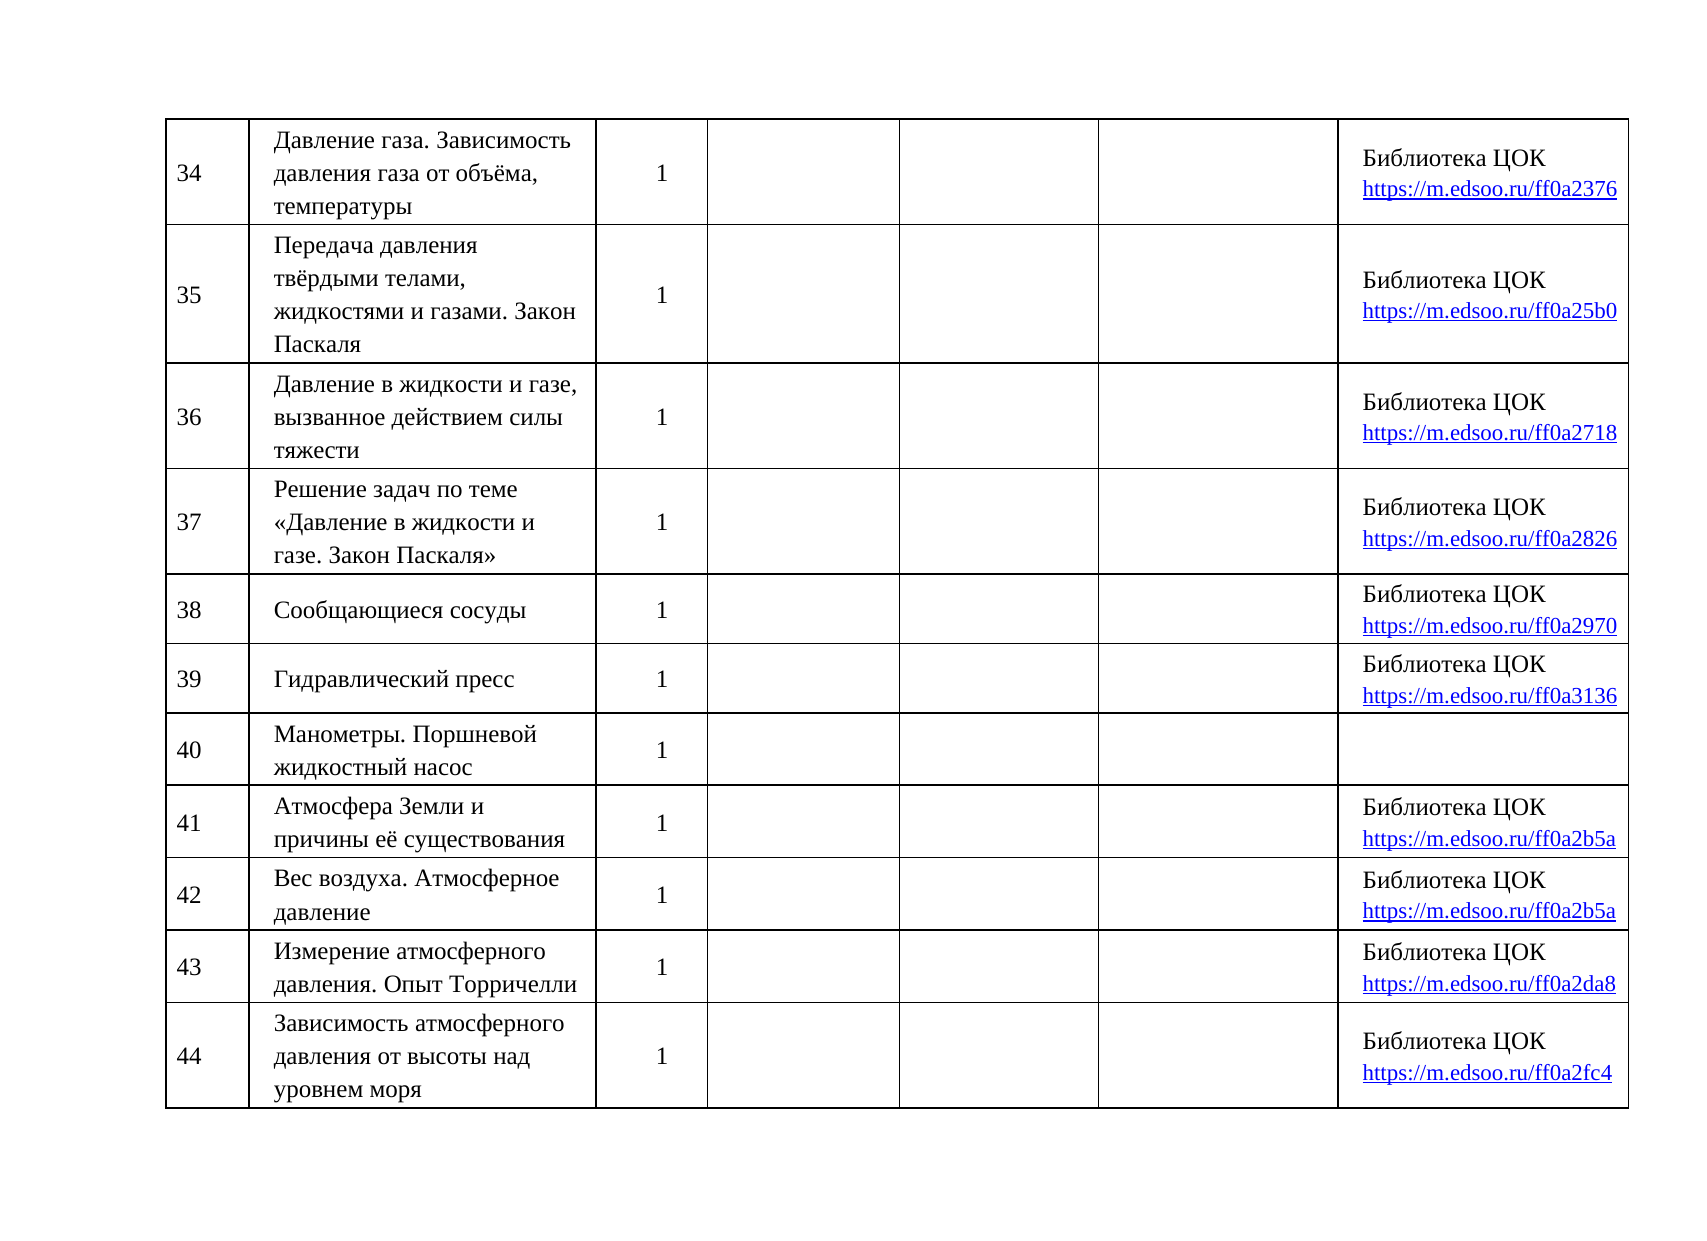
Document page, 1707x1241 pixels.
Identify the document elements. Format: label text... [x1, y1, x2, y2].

table_cell Библиотека ЦОК https://m.edsoo.ru/ff0a2b5a [1339, 858, 1628, 929]
table_cell [900, 364, 1098, 467]
table_cell 1 [597, 364, 707, 467]
table_cell [900, 714, 1098, 784]
table_cell Измерение атмосферного давления. Опыт Торричелли [250, 931, 595, 1002]
table_cell [900, 931, 1098, 1002]
table_cell Атмосфера Земли и причины её существования [250, 786, 595, 857]
table_cell Решение задач по теме «Давление в жидкости и газе. Закон Паскаля» [250, 469, 595, 573]
table_cell [900, 120, 1098, 223]
table_cell [708, 120, 899, 223]
table_cell 1 [597, 644, 707, 712]
table_cell Библиотека ЦОК https://m.edsoo.ru/ff0a25b0 [1339, 225, 1628, 362]
table_cell 41 [167, 786, 248, 857]
table_cell Сообщающиеся сосуды [250, 575, 595, 642]
table_cell [900, 469, 1098, 573]
table_cell 1 [597, 931, 707, 1002]
table_cell Библиотека ЦОК https://m.edsoo.ru/ff0a3136 [1339, 644, 1628, 712]
table_cell Библиотека ЦОК https://m.edsoo.ru/ff0a2376 [1339, 120, 1628, 223]
table_cell Зависимость атмосферного давления от высоты над уровнем моря [250, 1003, 595, 1107]
table_cell 44 [167, 1003, 248, 1107]
table_cell 38 [167, 575, 248, 642]
table_cell 1 [597, 858, 707, 929]
table_cell [1099, 931, 1337, 1002]
table_cell Библиотека ЦОК https://m.edsoo.ru/ff0a2b5a [1339, 786, 1628, 857]
table_cell 42 [167, 858, 248, 929]
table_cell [1339, 1003, 1628, 1107]
table_cell Давление в жидкости и газе, вызванное действием силы тяжести [250, 364, 595, 467]
table_cell 40 [167, 714, 248, 784]
table_cell [708, 364, 899, 467]
table_cell [900, 575, 1098, 642]
table_cell [1099, 225, 1337, 362]
table_cell Передача давления твёрдыми телами, жидкостями и газами. Закон Паскаля [250, 225, 595, 362]
table_cell 1 [597, 225, 707, 362]
table_cell 43 [167, 931, 248, 1002]
table_cell 36 [167, 364, 248, 467]
table_cell Вес воздуха. Атмосферное давление [250, 858, 595, 929]
table_cell [1099, 714, 1337, 784]
table_cell [708, 575, 899, 642]
table_cell 39 [167, 644, 248, 712]
table_cell 35 [167, 225, 248, 362]
table_cell [1099, 575, 1337, 642]
table_cell [708, 469, 899, 573]
table_cell 1 [597, 1003, 707, 1107]
table_cell [708, 225, 899, 362]
table_cell [1099, 644, 1337, 712]
table_cell [1099, 1003, 1337, 1107]
table_cell [708, 644, 899, 712]
table_cell Библиотека ЦОК https://m.edsoo.ru/ff0a2826 [1339, 469, 1628, 573]
table_cell [708, 858, 899, 929]
table_cell Манометры. Поршневой жидкостный насос [250, 714, 595, 784]
table_cell Гидравлический пресс [250, 644, 595, 712]
table_cell 1 [597, 575, 707, 642]
table_cell Давление газа. Зависимость давления газа от объёма, температуры [250, 120, 595, 223]
table_cell [708, 786, 899, 857]
table_cell Библиотека ЦОК https://m.edsoo.ru/ff0a2970 [1339, 575, 1628, 642]
table_cell [1099, 120, 1337, 223]
table_cell Библиотека ЦОК https://m.edsoo.ru/ff0a2da8 [1339, 931, 1628, 1002]
table_cell [900, 644, 1098, 712]
table_cell 1 [597, 714, 707, 784]
table_cell [708, 1003, 899, 1107]
table_cell [900, 225, 1098, 362]
table_cell [1099, 364, 1337, 467]
table_cell [1099, 786, 1337, 857]
table_cell [1099, 858, 1337, 929]
table_cell [900, 786, 1098, 857]
table_cell [708, 714, 899, 784]
table_cell 34 [167, 120, 248, 223]
table_cell [1339, 714, 1628, 784]
table_cell [1099, 469, 1337, 573]
table_cell Библиотека ЦОК https://m.edsoo.ru/ff0a2718 [1339, 364, 1628, 467]
table_cell 37 [167, 469, 248, 573]
table_cell 1 [597, 120, 707, 223]
table_cell 1 [597, 469, 707, 573]
table_cell [708, 931, 899, 1002]
table_cell 1 [597, 786, 707, 857]
table_cell [900, 858, 1098, 929]
table_cell [900, 1003, 1098, 1107]
